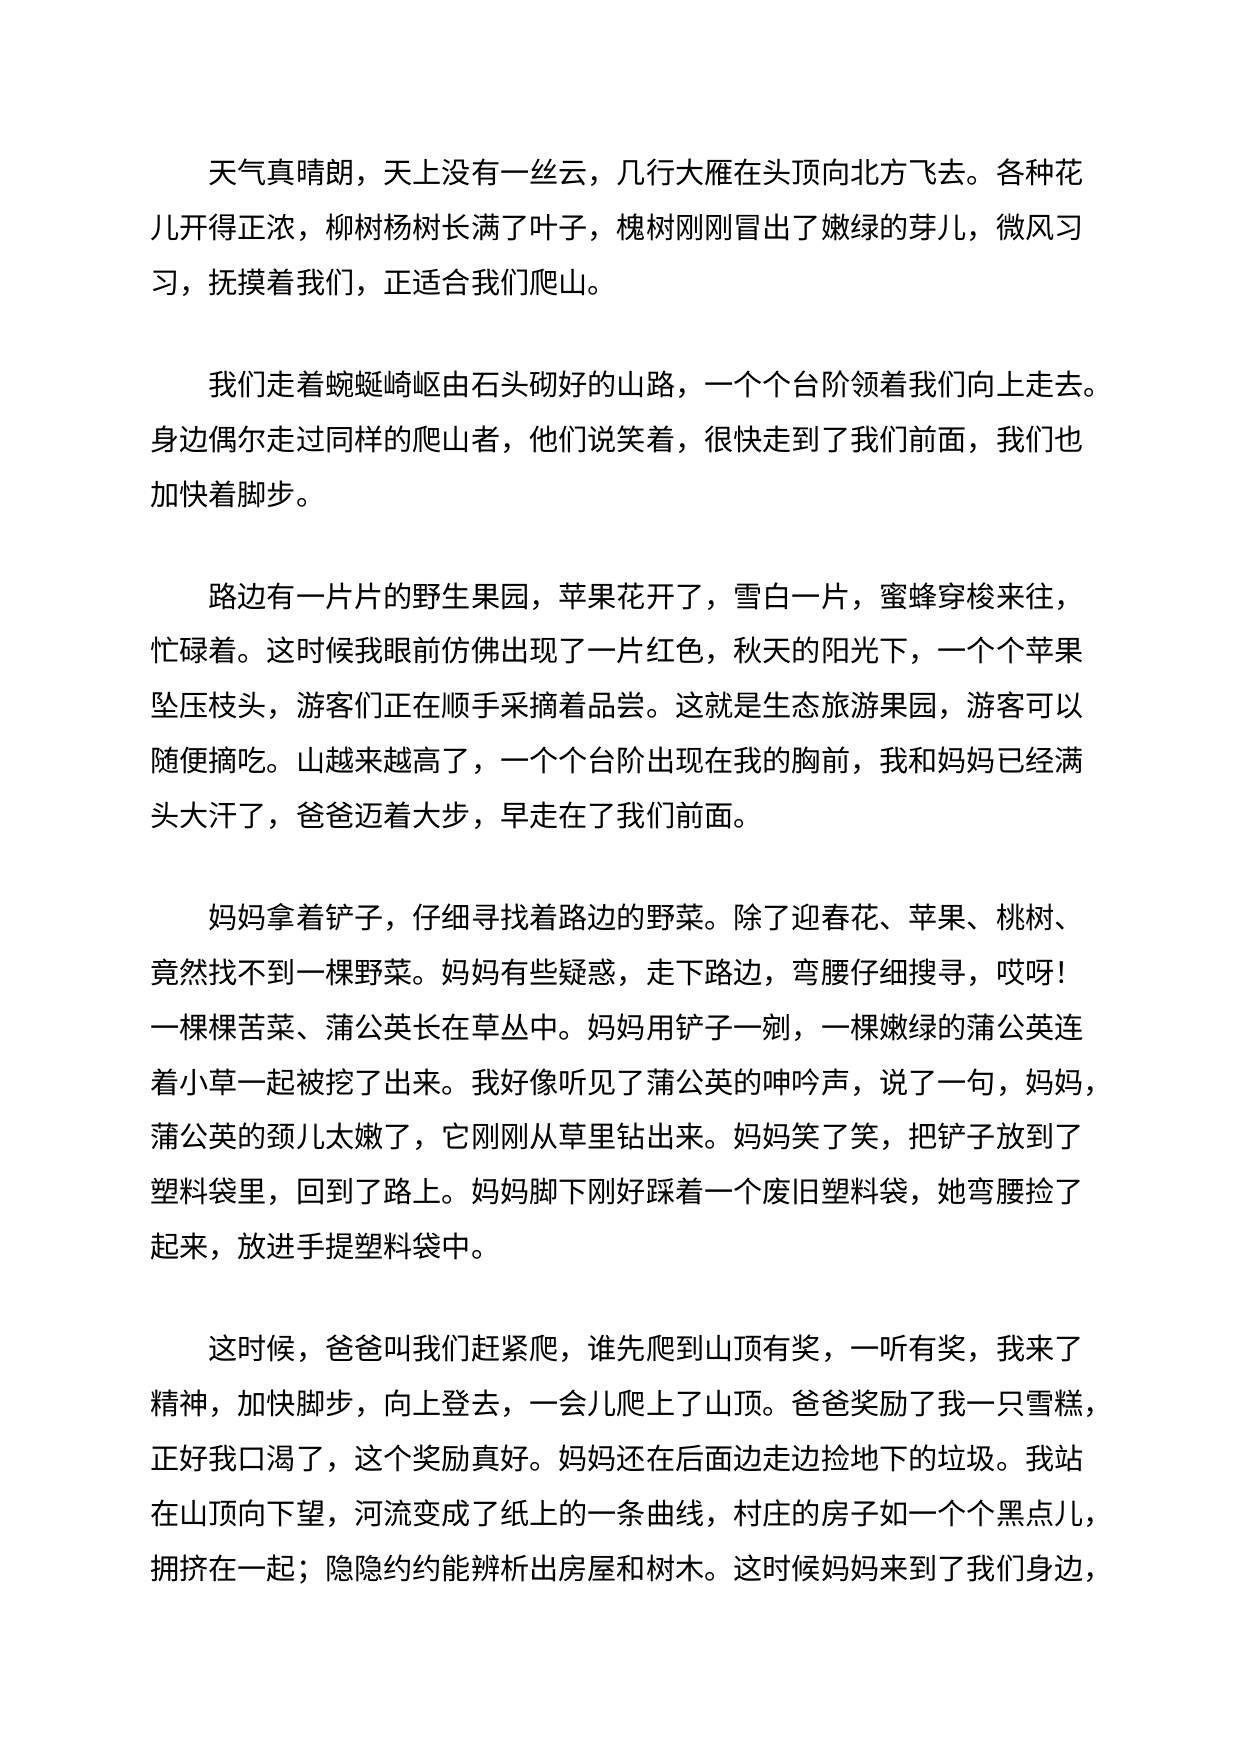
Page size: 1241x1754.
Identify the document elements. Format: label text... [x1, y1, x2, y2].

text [150, 1326, 1090, 1587]
text 我们走着蜿蜒崎岖由石头砌好的山路，一个个台阶领着我们向上走去。身边偶尔走过同样的爬山者，他们说笑着，很快走到了我们前面，我们也加快着脚步。 [150, 362, 1090, 514]
text 天气真晴朗，天上没有一丝云，几行大雁在头顶向北方飞去。各种花儿开得正浓，柳树杨树长满了叶子，槐树刚刚冒出了嫩绿的芽儿，微风习习，抚摸着我们，正适合我们爬山。 [150, 150, 1090, 302]
text 妈妈拿着铲子，仔细寻找着路边的野菜。除了迎春花、苹果、桃树、竟然找不到一棵野菜。妈妈有些疑惑，走下路边，弯腰仔细搜寻，哎呀！一棵棵苦菜、蒲公英长在草丛中。妈妈用铲子一剜，一棵嫩绿的蒲公英连着小草一起被挖了出来。我好像听见了蒲公英的呻吟声，说了一句，妈妈，蒲公英的颈儿太嫩了，它刚刚从草里钻出来。妈妈笑了笑，把铲子放到了塑料袋里，回到了路上。妈妈脚下刚好踩着一个废旧塑料袋，她弯腰捡了起来，放进手提塑料袋中。 [150, 894, 1090, 1266]
text 路边有一片片的野生果园，苹果花开了，雪白一片，蜜蜂穿梭来往，忙碌着。这时候我眼前仿佛出现了一片红色，秋天的阳光下，一个个苹果坠压枝头，游客们正在顺手采摘着品尝。这就是生态旅游果园，游客可以随便摘吃。山越来越高了，一个个台阶出现在我的胸前，我和妈妈已经满头大汗了，爸爸迈着大步，早走在了我们前面。 [150, 573, 1090, 835]
